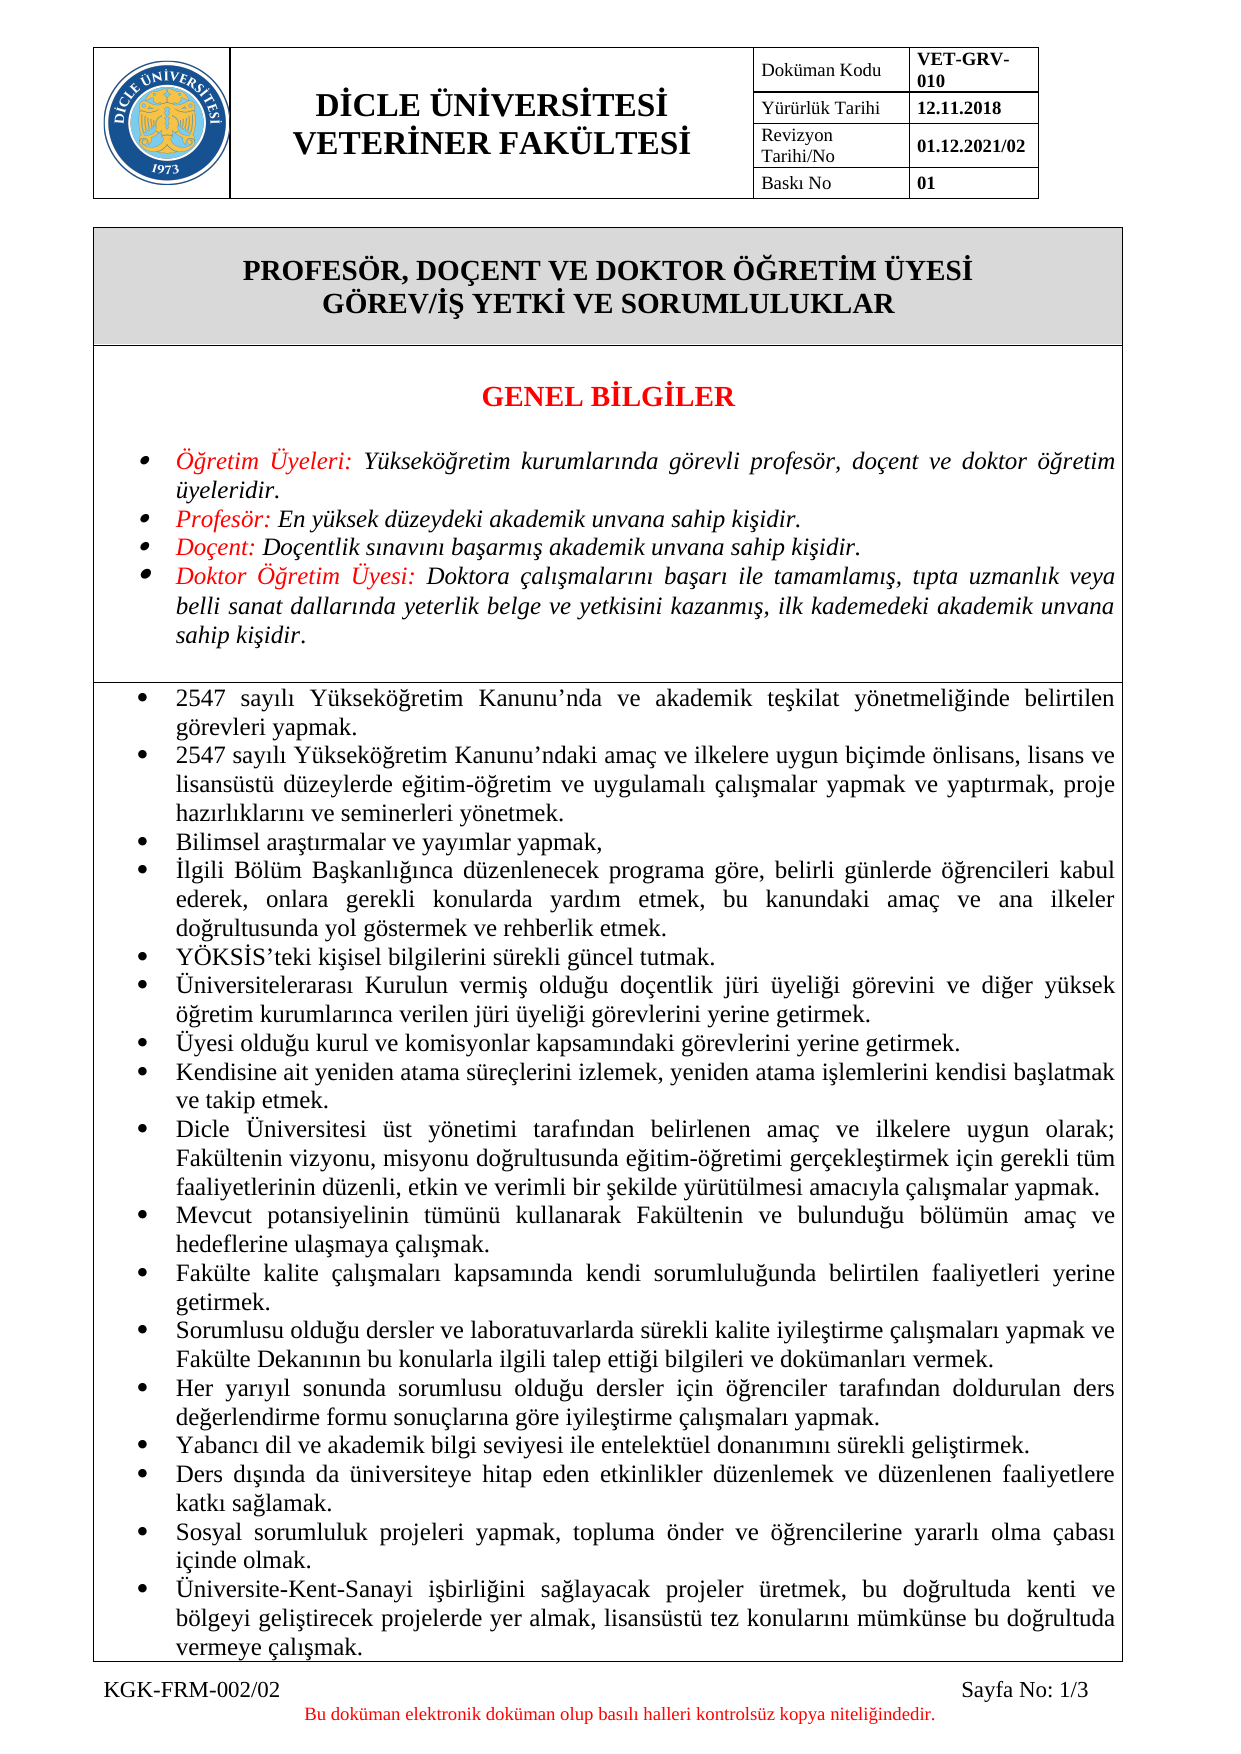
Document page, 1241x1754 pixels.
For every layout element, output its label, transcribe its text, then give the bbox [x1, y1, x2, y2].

table_header PROFESÖR, DOÇENT VE DOKTOR ÖĞRETİM ÜYESİ GÖREV/İŞ YETKİ VE SORUMLULUKLAR [94, 228, 1122, 344]
picture [101, 58, 230, 188]
table_cell GENEL BİLGİLER Öğretim Üyeleri: Yükseköğretim kurumlarında görevli profesör, doçent ve doktor öğretim üyeleridir. Profesör: En yüksek düzeydeki akademik unvana sahip kişidir. Doçent: Doçentlik sınavını başarmış akademik unvana sahip kişidir. Doktor Öğretim Üyesi: Doktora çalışmalarını başarı ile tamamlamış, tıpta uzmanlık veya belli sanat dallarında yeterlik belge ve yetkisini kazanmış, ilk kademedeki akademik unvana sahip kişidir. [94, 346, 1122, 682]
